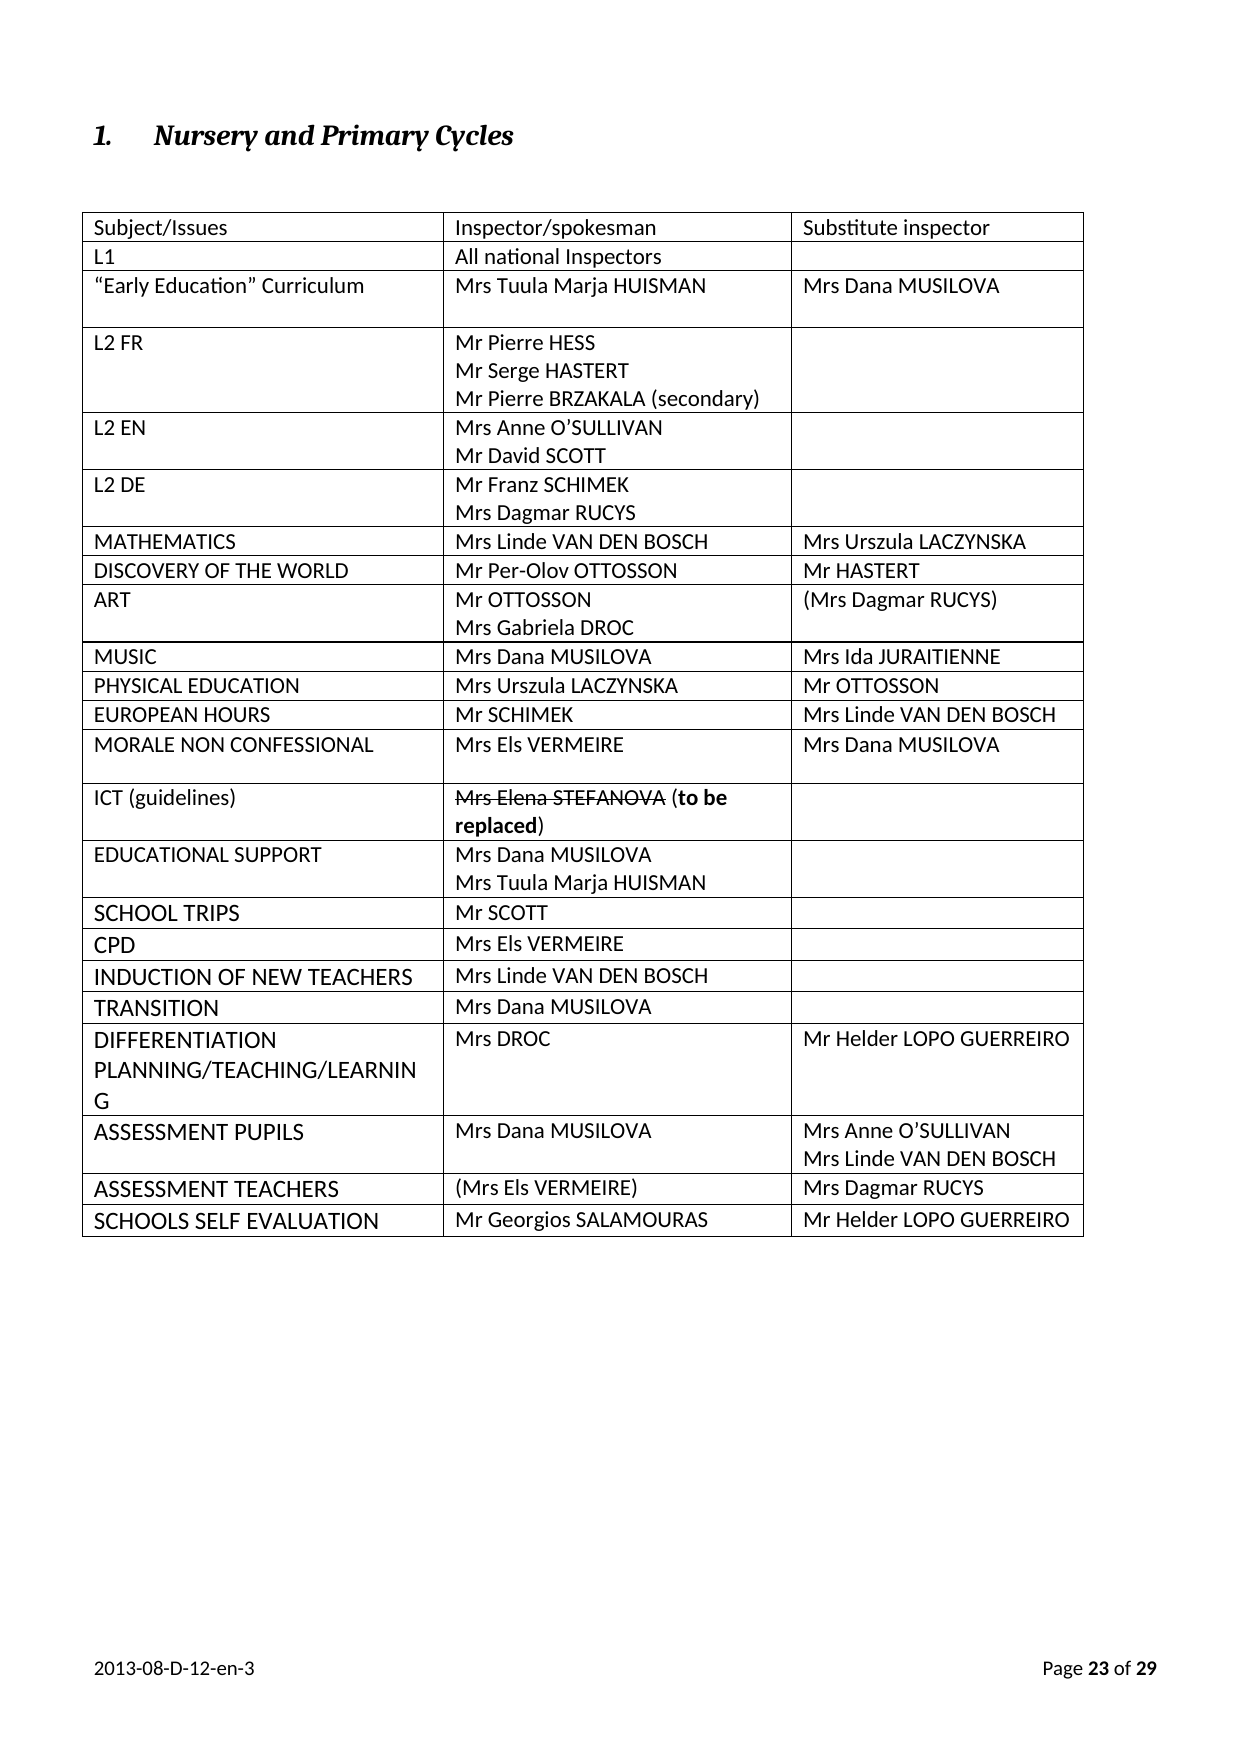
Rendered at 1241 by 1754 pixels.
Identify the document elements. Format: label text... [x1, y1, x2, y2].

table_cell Mrs Dana MUSILOVA [792, 730, 1083, 782]
table_cell MATHEMATICS [83, 527, 443, 555]
table_header Inspector/spokesman [444, 213, 791, 241]
table_cell L2 FR [83, 328, 443, 412]
table_cell TRANSITION [83, 992, 443, 1023]
table_cell EUROPEAN HOURS [83, 701, 443, 729]
table_cell MORALE NON CONFESSIONAL [83, 730, 443, 782]
table_cell Mrs Dana MUSILOVA Mrs Tuula Marja HUISMAN [444, 841, 791, 897]
table_cell Mrs Els VERMEIRE [444, 929, 791, 960]
table_cell CPD [83, 929, 443, 960]
table_cell Mrs Anne O’SULLIVAN Mr David SCOTT [444, 413, 791, 469]
table_cell [792, 242, 1083, 270]
table_cell Mrs Linde VAN DEN BOSCH [444, 961, 791, 991]
table_cell Mrs DROC [444, 1024, 791, 1115]
table_cell ASSESSMENT TEACHERS [83, 1174, 443, 1204]
table_cell Mrs Ida JURAITIENNE [792, 643, 1083, 671]
table_cell EDUCATIONAL SUPPORT [83, 841, 443, 897]
table_cell ASSESSMENT PUPILS [83, 1116, 443, 1172]
table_cell Mrs Dana MUSILOVA [444, 643, 791, 671]
table_header Substitute inspector [792, 213, 1083, 241]
table_cell [792, 961, 1083, 991]
table_cell Mrs Anne O’SULLIVAN Mrs Linde VAN DEN BOSCH [792, 1116, 1083, 1172]
table_cell Mr SCHIMEK [444, 701, 791, 729]
table_cell Mr Franz SCHIMEK Mrs Dagmar RUCYS [444, 470, 791, 526]
table_cell Mrs Tuula Marja HUISMAN [444, 271, 791, 327]
table_cell L1 [83, 242, 443, 270]
table_cell Mr Per-Olov OTTOSSON [444, 556, 791, 584]
table_cell Mrs Dana MUSILOVA [444, 992, 791, 1023]
table_cell Mrs Els VERMEIRE [444, 730, 791, 782]
table_cell ICT (guidelines) [83, 784, 443, 839]
table_cell SCHOOLS SELF EVALUATION [83, 1205, 443, 1236]
table_cell L2 EN [83, 413, 443, 469]
table_cell Mr Pierre HESS Mr Serge HASTERT Mr Pierre BRZAKALA (secondary) [444, 328, 791, 412]
table_cell [792, 992, 1083, 1023]
table_cell INDUCTION OF NEW TEACHERS [83, 961, 443, 991]
table_cell Mr SCOTT [444, 898, 791, 928]
table_cell ART [83, 585, 443, 641]
table_cell Mrs Linde VAN DEN BOSCH [792, 701, 1083, 729]
table_cell Mr OTTOSSON [792, 672, 1083, 699]
table_cell Mr Georgios SALAMOURAS [444, 1205, 791, 1236]
table_cell [792, 413, 1083, 469]
table_cell [792, 328, 1083, 412]
table_cell [792, 784, 1083, 839]
table_cell [792, 841, 1083, 897]
table_header Subject/Issues [83, 213, 443, 241]
table_cell Mrs Dana MUSILOVA [444, 1116, 791, 1172]
table_cell Mrs Linde VAN DEN BOSCH [444, 527, 791, 555]
table_cell Mr OTTOSSON Mrs Gabriela DROC [444, 585, 791, 641]
table_cell L2 DE [83, 470, 443, 526]
table_cell Mrs Elena STEFANOVA (to be replaced) [444, 784, 791, 839]
subtitle Nursery and Primary Cycles [94, 119, 1165, 152]
table_cell [792, 929, 1083, 960]
table_cell [792, 898, 1083, 928]
table_cell DISCOVERY OF THE WORLD [83, 556, 443, 584]
table_cell (Mrs Dagmar RUCYS) [792, 585, 1083, 641]
table_cell Mr HASTERT [792, 556, 1083, 584]
table_cell Mr Helder LOPO GUERREIRO [792, 1205, 1083, 1236]
table_cell Mrs Dagmar RUCYS [792, 1174, 1083, 1204]
table_cell MUSIC [83, 643, 443, 671]
table_cell SCHOOL TRIPS [83, 898, 443, 928]
table_cell All national Inspectors [444, 242, 791, 270]
table_cell Mrs Urszula LACZYNSKA [444, 672, 791, 699]
table_cell PHYSICAL EDUCATION [83, 672, 443, 699]
table_cell (Mrs Els VERMEIRE) [444, 1174, 791, 1204]
table_cell “Early Education” Curriculum [83, 271, 443, 327]
table_cell Mr Helder LOPO GUERREIRO [792, 1024, 1083, 1115]
table_cell Mrs Urszula LACZYNSKA [792, 527, 1083, 555]
table_cell DIFFERENTIATION PLANNING/TEACHING/LEARNING [83, 1024, 443, 1115]
table_cell [792, 470, 1083, 526]
table_cell Mrs Dana MUSILOVA [792, 271, 1083, 327]
